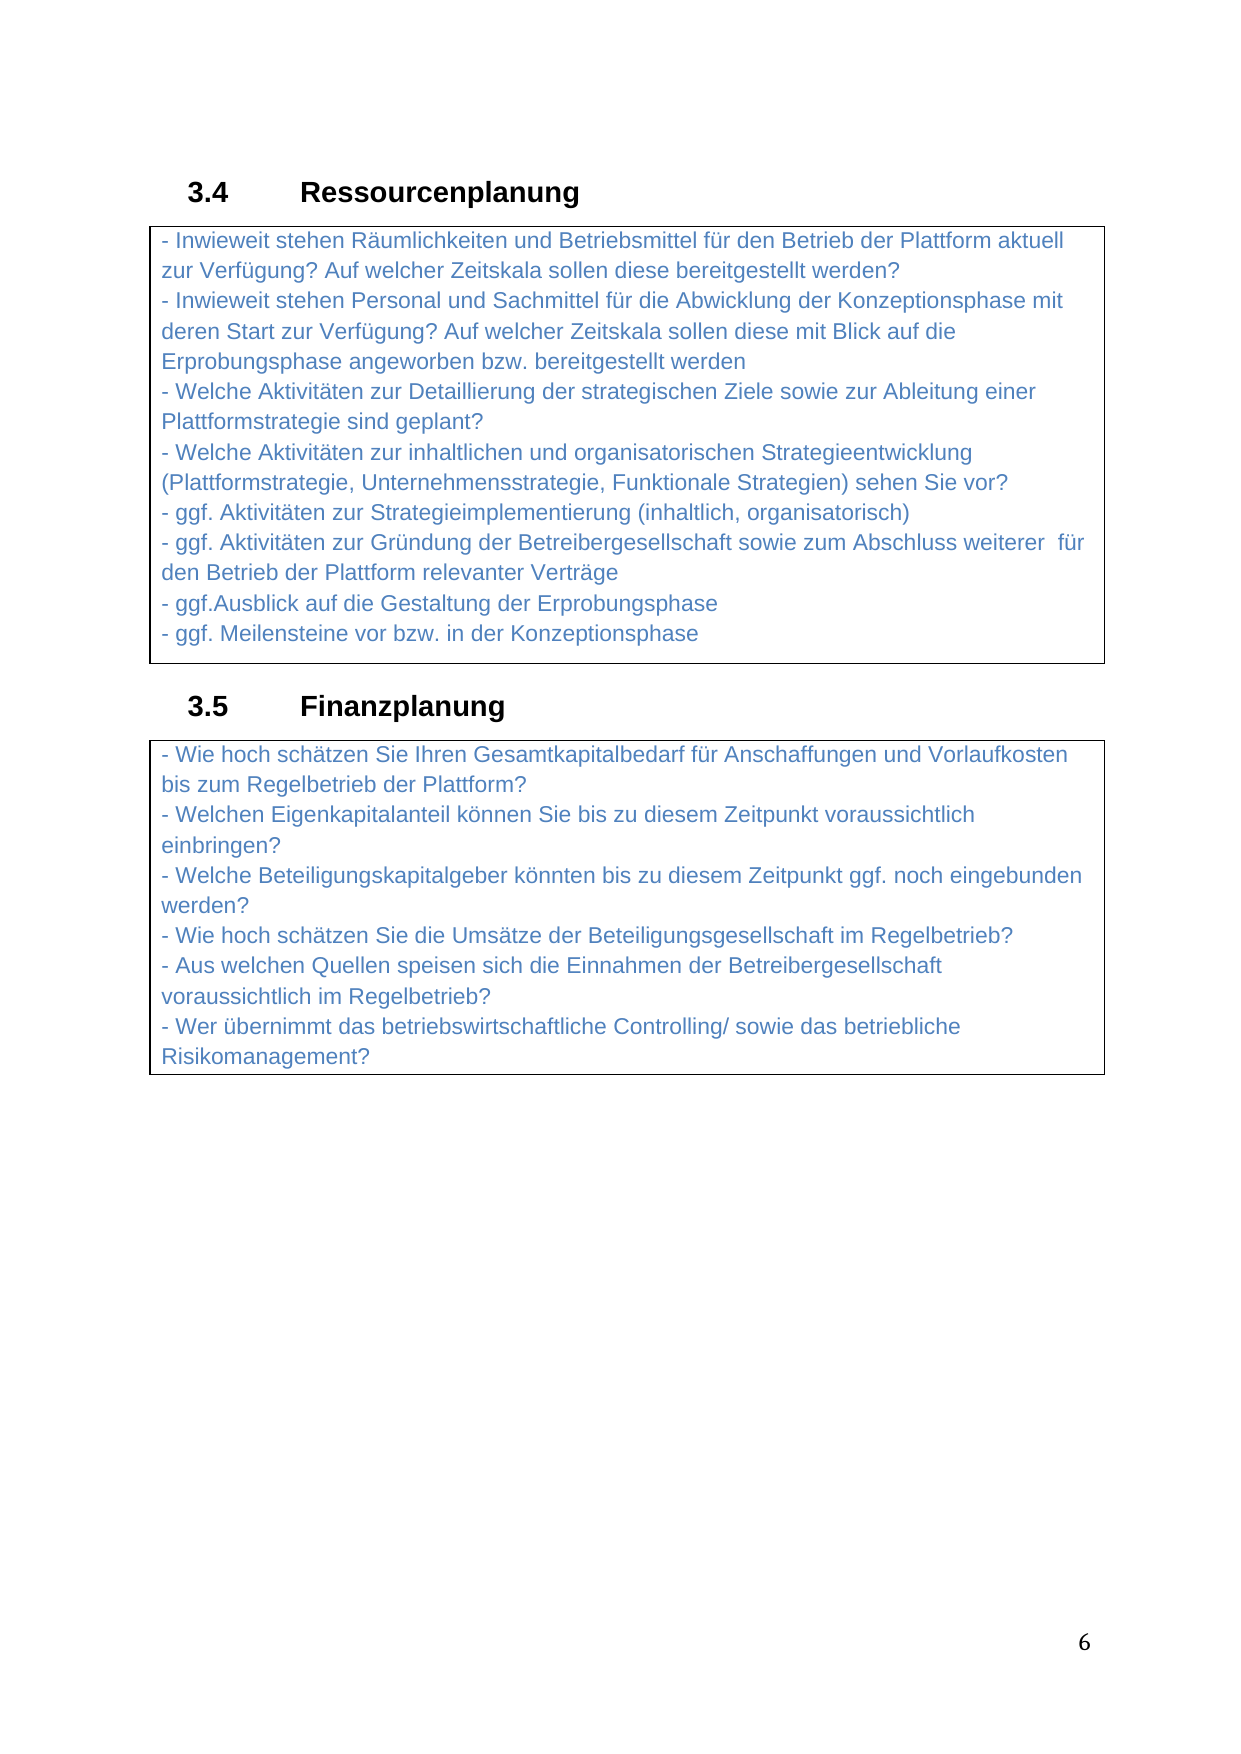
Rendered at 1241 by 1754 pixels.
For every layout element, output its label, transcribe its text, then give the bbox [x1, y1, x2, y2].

subtitle 3.4 Ressourcenplanung [187, 175, 1090, 208]
subtitle 3.5 Finanzplanung [187, 689, 1090, 722]
table_header - Inwieweit stehen Räumlichkeiten und Betriebsmittel für den Betrieb der Plattform aktuell zur Verfügung? Auf welcher Zeitskala sollen diese bereitgestellt werden? - Inwieweit stehen Personal und Sachmittel für die Abwicklung der Konzeptionsphase mit deren Start zur Verfügung? Auf welcher Zeitskala sollen diese mit Blick auf die Erprobungsphase angeworben bzw. bereitgestellt werden - Welche Aktivitäten zur Detaillierung der strategischen Ziele sowie zur Ableitung einer Plattformstrategie sind geplant? - Welche Aktivitäten zur inhaltlichen und organisatorischen Strategieentwicklung (Plattformstrategie, Unternehmensstrategie, Funktionale Strategien) sehen Sie vor? - ggf. Aktivitäten zur Strategieimplementierung (inhaltlich, organisatorisch) - ggf. Aktivitäten zur Gründung der Betreibergesellschaft sowie zum Abschluss weiterer für den Betrieb der Plattform relevanter Verträge - ggf.Ausblick auf die Gestaltung der Erprobungsphase - ggf. Meilensteine vor bzw. in der Konzeptionsphase [151, 227, 1104, 663]
table_header - Wie hoch schätzen Sie Ihren Gesamtkapitalbedarf für Anschaffungen und Vorlaufkosten bis zum Regelbetrieb der Plattform? - Welchen Eigenkapitalanteil können Sie bis zu diesem Zeitpunkt voraussichtlich einbringen? - Welche Beteiligungskapitalgeber könnten bis zu diesem Zeitpunkt ggf. noch eingebunden werden? - Wie hoch schätzen Sie die Umsätze der Beteiligungsgesellschaft im Regelbetrieb? - Aus welchen Quellen speisen sich die Einnahmen der Betreibergesellschaft voraussichtlich im Regelbetrieb? - Wer übernimmt das betriebswirtschaftliche Controlling/ sowie das betriebliche Risikomanagement? [151, 741, 1104, 1074]
